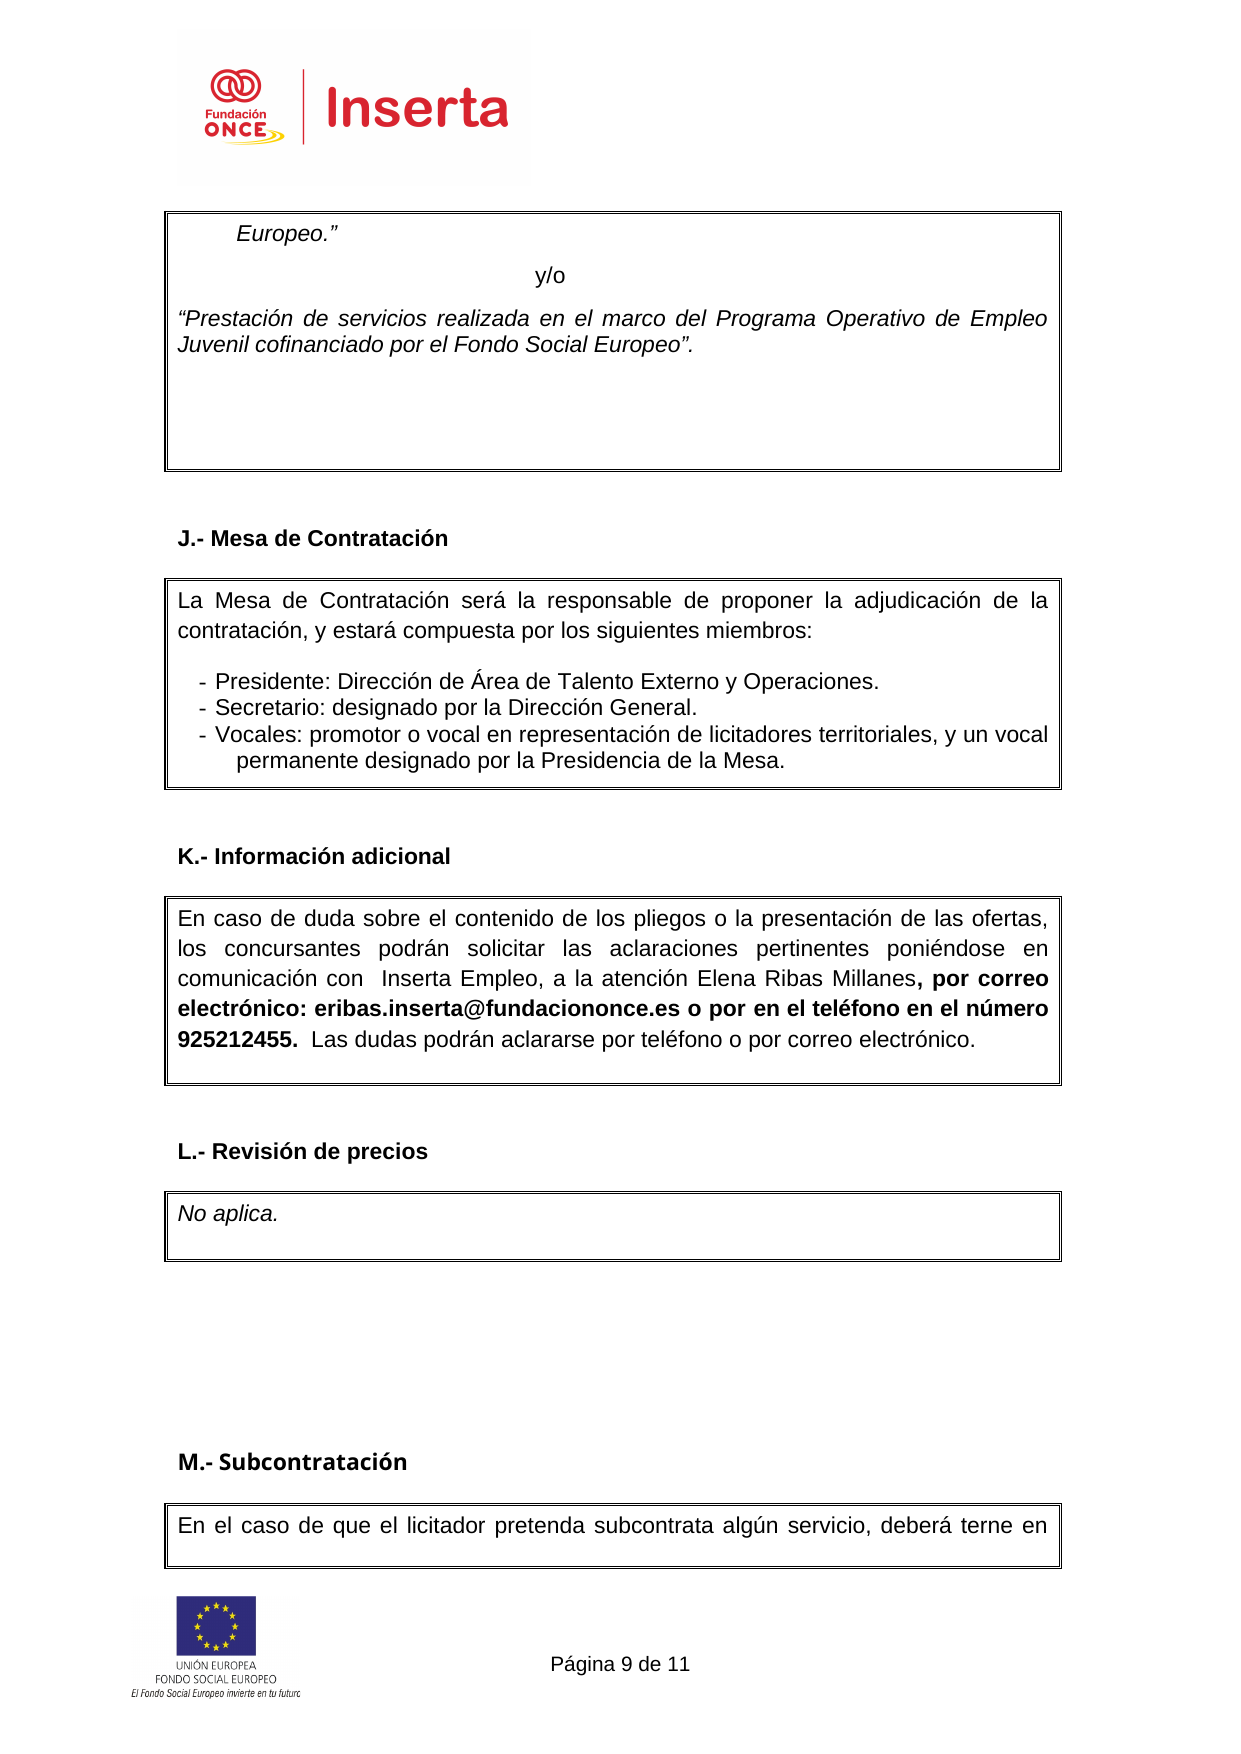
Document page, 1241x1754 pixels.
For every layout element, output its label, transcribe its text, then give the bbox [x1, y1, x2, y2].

table_header La Mesa de Contratación será la responsable de proponer la adjudicación de la contratación, y estará compuesta por los siguientes miembros: Presidente: Dirección de Área de Talento Externo y Operaciones. Secretario: designado por la Dirección General. Vocales: promotor o vocal en representación de licitadores territoriales, y un vocal permanente designado por la Presidencia de la Mesa. [168, 581, 1059, 787]
picture [177, 29, 531, 186]
table_header En caso de duda sobre el contenido de los pliegos o la presentación de las ofertas, los concursantes podrán solicitar las aclaraciones pertinentes poniéndose en comunicación con Inserta Empleo, a la atención Elena Ribas Millanes, por correo electrónico: eribas.inserta@fundaciononce.es o por en el teléfono en el número 925212455. Las dudas podrán aclararse por teléfono o por correo electrónico. [168, 899, 1059, 1082]
picture [131, 1596, 300, 1699]
text L.- Revisión de precios [177, 1138, 1063, 1165]
text M.- Subcontratación [177, 1446, 1063, 1478]
table_header No aplica. [168, 1194, 1059, 1259]
text J.- Mesa de Contratación [177, 525, 1063, 551]
text K.- Información adicional [177, 843, 1063, 869]
